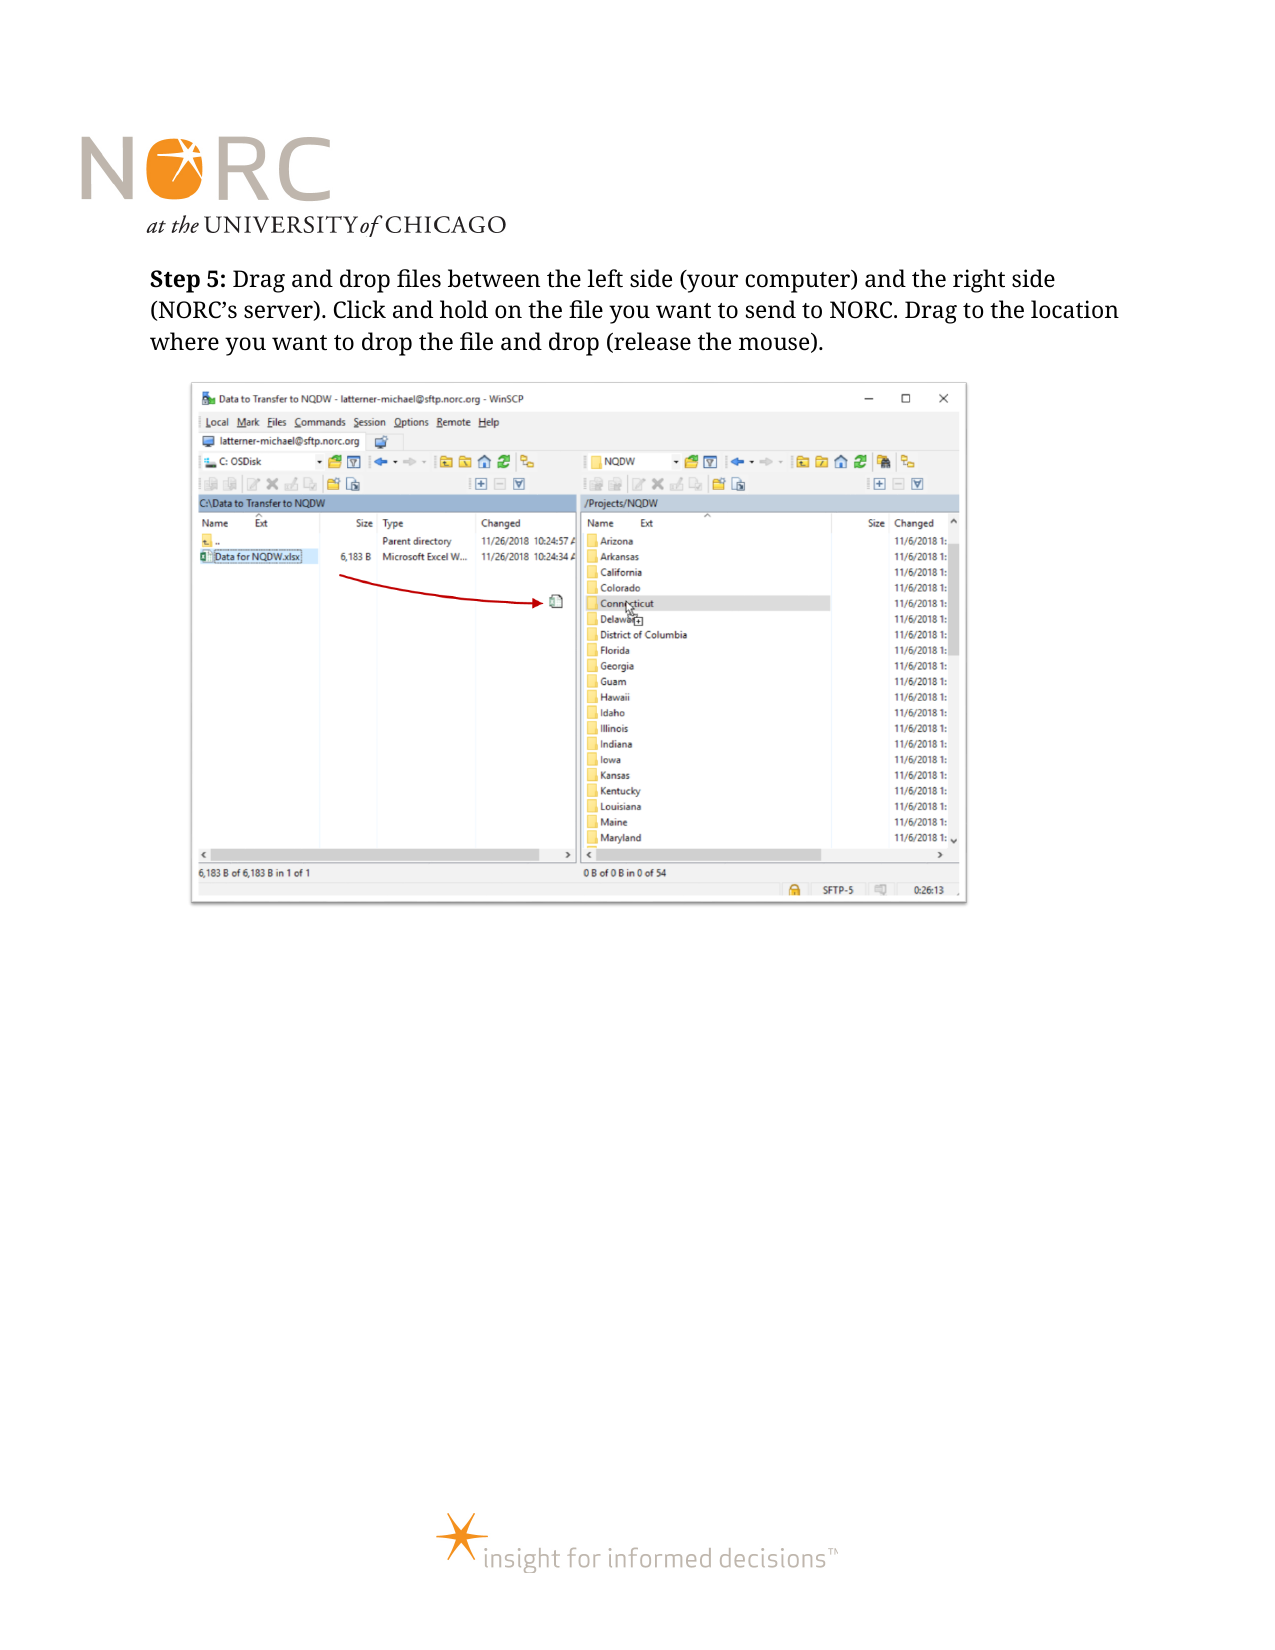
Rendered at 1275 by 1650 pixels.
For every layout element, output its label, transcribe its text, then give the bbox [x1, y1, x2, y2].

picture [186, 378, 972, 910]
picture [434, 1513, 838, 1573]
text Step 5: Drag and drop files between the left side (your computer) and the right side (NORC’s server). Click and hold on the file you want to send to NORC. Drag to the location where you want to drop the file and drop (release the mouse). [150, 262, 1125, 356]
